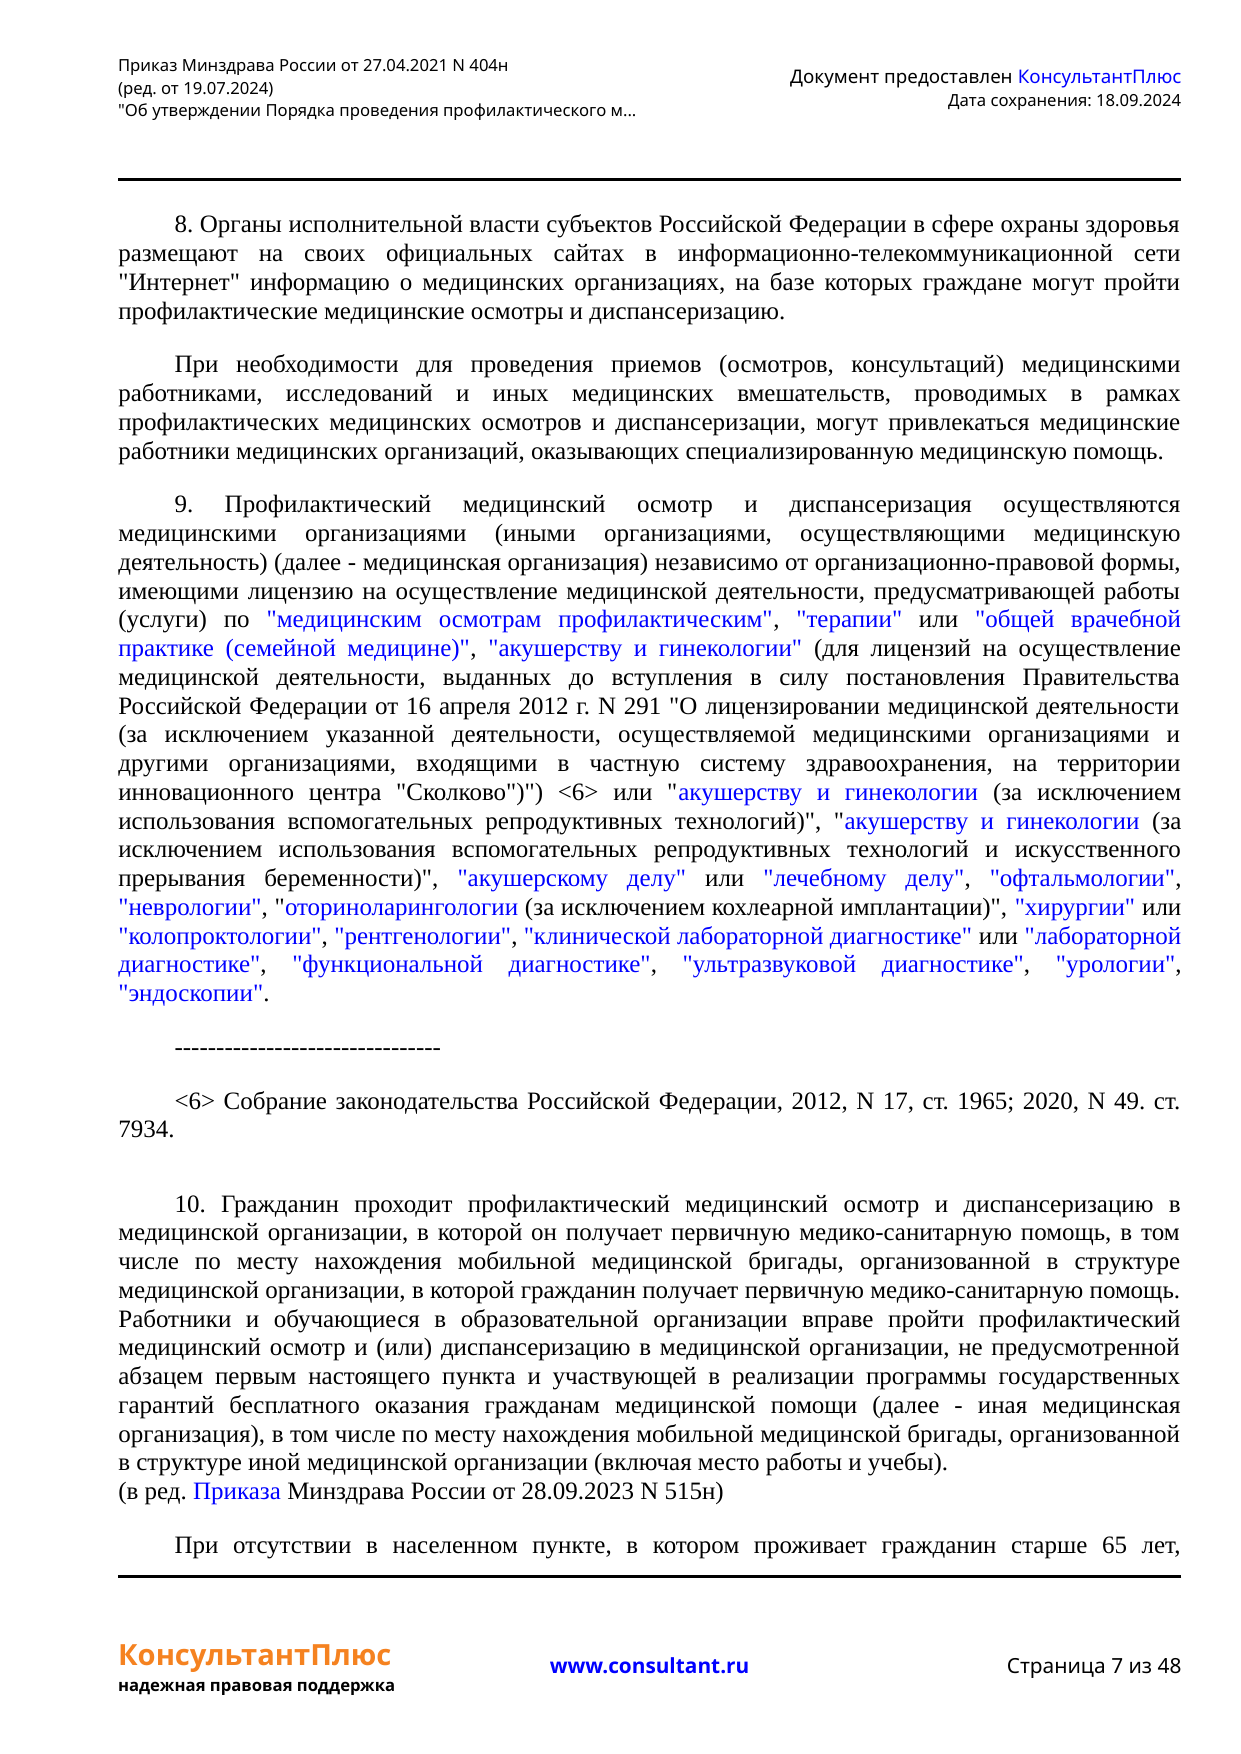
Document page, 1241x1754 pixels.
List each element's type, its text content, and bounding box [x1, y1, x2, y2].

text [118, 1530, 1181, 1559]
text 10. Гражданин проходит профилактический медицинский осмотр и диспансеризацию в медицинской организации, в которой он получает первичную медико-санитарную помощь, в том числе по месту нахождения мобильной медицинской бригады, организованной в структуре медицинской организации, в которой гражданин получает первичную медико-санитарную помощь. Работники и обучающиеся в образовательной организации вправе пройти профилактический медицинский осмотр и (или) диспансеризацию в медицинской организации, не предусмотренной абзацем первым настоящего пункта и участвующей в реализации программы государственных гарантий бесплатного оказания гражданам медицинской помощи (далее - иная медицинская организация), в том числе по месту нахождения мобильной медицинской бригады, организованной в структуре иной медицинской организации (включая место работы и учебы). [118, 1189, 1181, 1476]
text <6> Собрание законодательства Российской Федерации, 2012, N 17, ст. 1965; 2020, N 49. ст. 7934. [118, 1086, 1181, 1143]
text 9. Профилактический медицинский осмотр и диспансеризация осуществляются медицинскими организациями (иными организациями, осуществляющими медицинскую деятельность) (далее - медицинская организация) независимо от организационно-правовой формы, имеющими лицензию на осуществление медицинской деятельности, предусматривающей работы (услуги) по "медицинским осмотрам профилактическим", "терапии" или "общей врачебной практике (семейной медицине)", "акушерству и гинекологии" (для лицензий на осуществление медицинской деятельности, выданных до вступления в силу постановления Правительства Российской Федерации от 16 апреля 2012 г. N 291 "О лицензировании медицинской деятельности (за исключением указанной деятельности, осуществляемой медицинскими организациями и другими организациями, входящими в частную систему здравоохранения, на территории инновационного центра "Сколково")") <6> или "акушерству и гинекологии (за исключением использования вспомогательных репродуктивных технологий)", "акушерству и гинекологии (за исключением использования вспомогательных репродуктивных технологий и искусственного прерывания беременности)", "акушерскому делу" или "лечебному делу", "офтальмологии", "неврологии", "оториноларингологии (за исключением кохлеарной имплантации)", "хирургии" или "колопроктологии", "рентгенологии", "клинической лабораторной диагностике" или "лабораторной диагностике", "функциональной диагностике", "ультразвуковой диагностике", "урологии", "эндоскопии". [118, 489, 1181, 1007]
text При необходимости для проведения приемов (осмотров, консультаций) медицинскими работниками, исследований и иных медицинских вмешательств, проводимых в рамках профилактических медицинских осмотров и диспансеризации, могут привлекаться медицинские работники медицинских организаций, оказывающих специализированную медицинскую помощь. [118, 349, 1181, 464]
text (в ред. Приказа Минздрава России от 28.09.2023 N 515н) [118, 1476, 1181, 1505]
text -------------------------------- [118, 1032, 1181, 1061]
text 8. Органы исполнительной власти субъектов Российской Федерации в сфере охраны здоровья размещают на своих официальных сайтах в информационно-телекоммуникационной сети "Интернет" информацию о медицинских организациях, на базе которых граждане могут пройти профилактические медицинские осмотры и диспансеризацию. [118, 209, 1181, 324]
